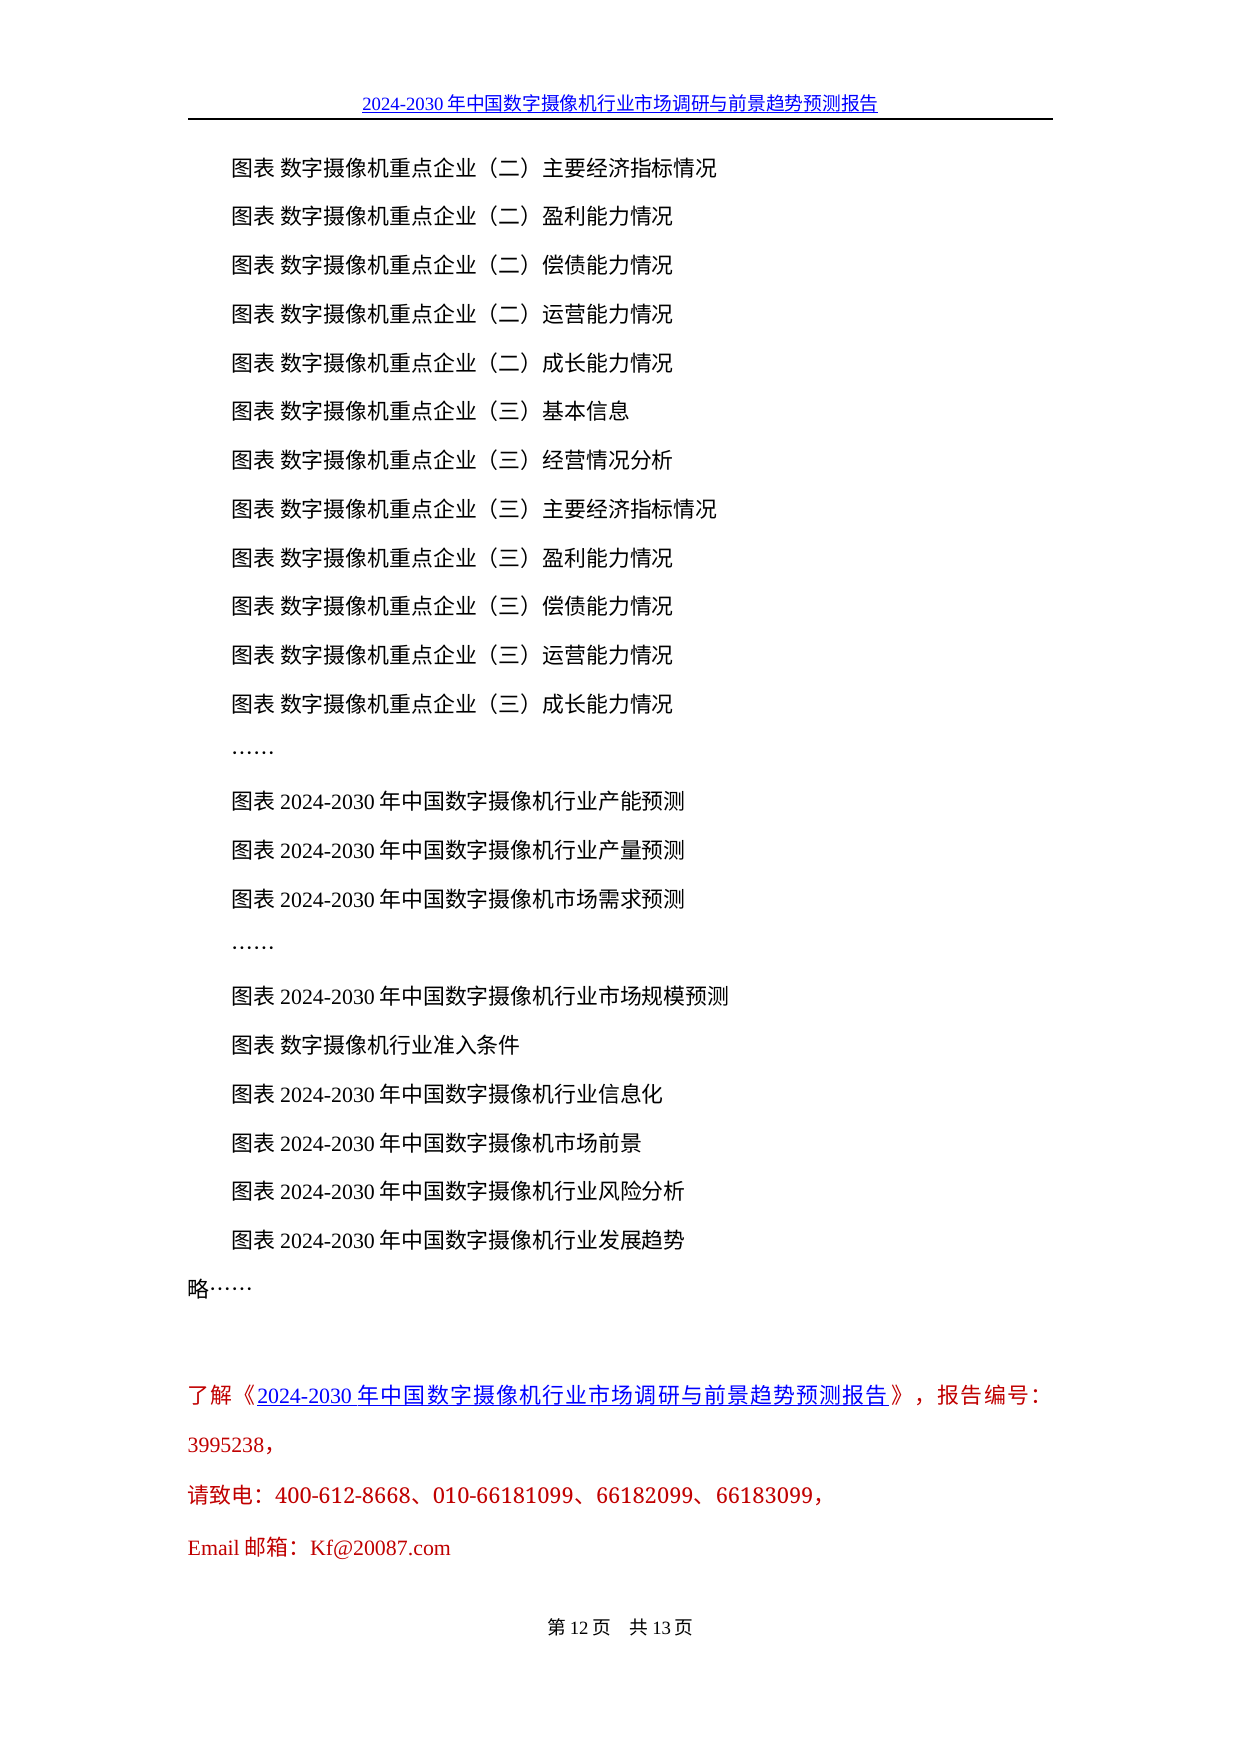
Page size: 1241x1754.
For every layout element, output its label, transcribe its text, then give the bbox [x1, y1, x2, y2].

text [187, 150, 1053, 1304]
text Email邮箱：Kf@20087.com [187, 1530, 1053, 1562]
text 请致电：400-612-8668、010-66181099、66182099、66183099， [187, 1478, 1053, 1511]
text 了解《2024-2030年中国数字摄像机行业市场调研与前景趋势预测报告》，报告编号：3995238， [187, 1378, 1053, 1459]
